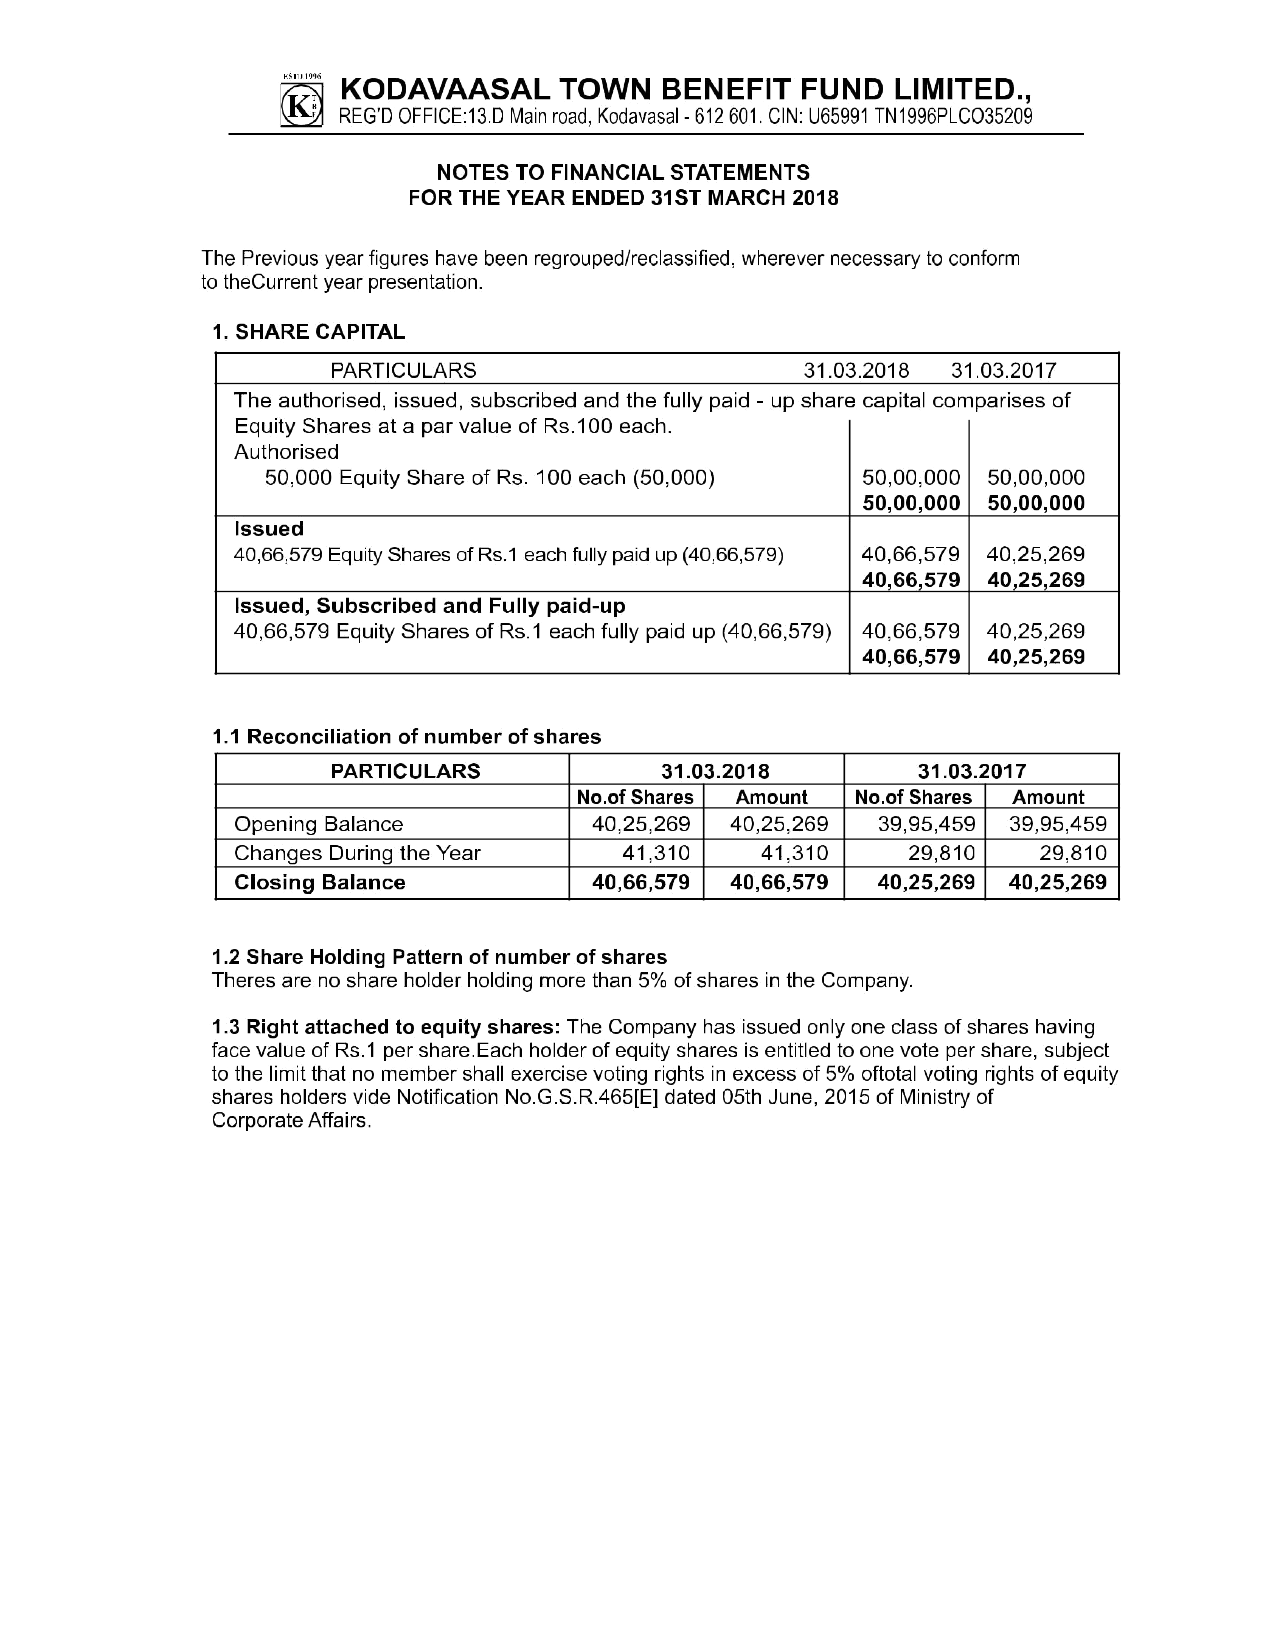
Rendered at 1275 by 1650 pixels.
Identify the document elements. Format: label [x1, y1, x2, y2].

picture [228, 70, 1084, 135]
picture [199, 247, 1021, 295]
picture [406, 161, 841, 208]
picture [208, 321, 1121, 1134]
